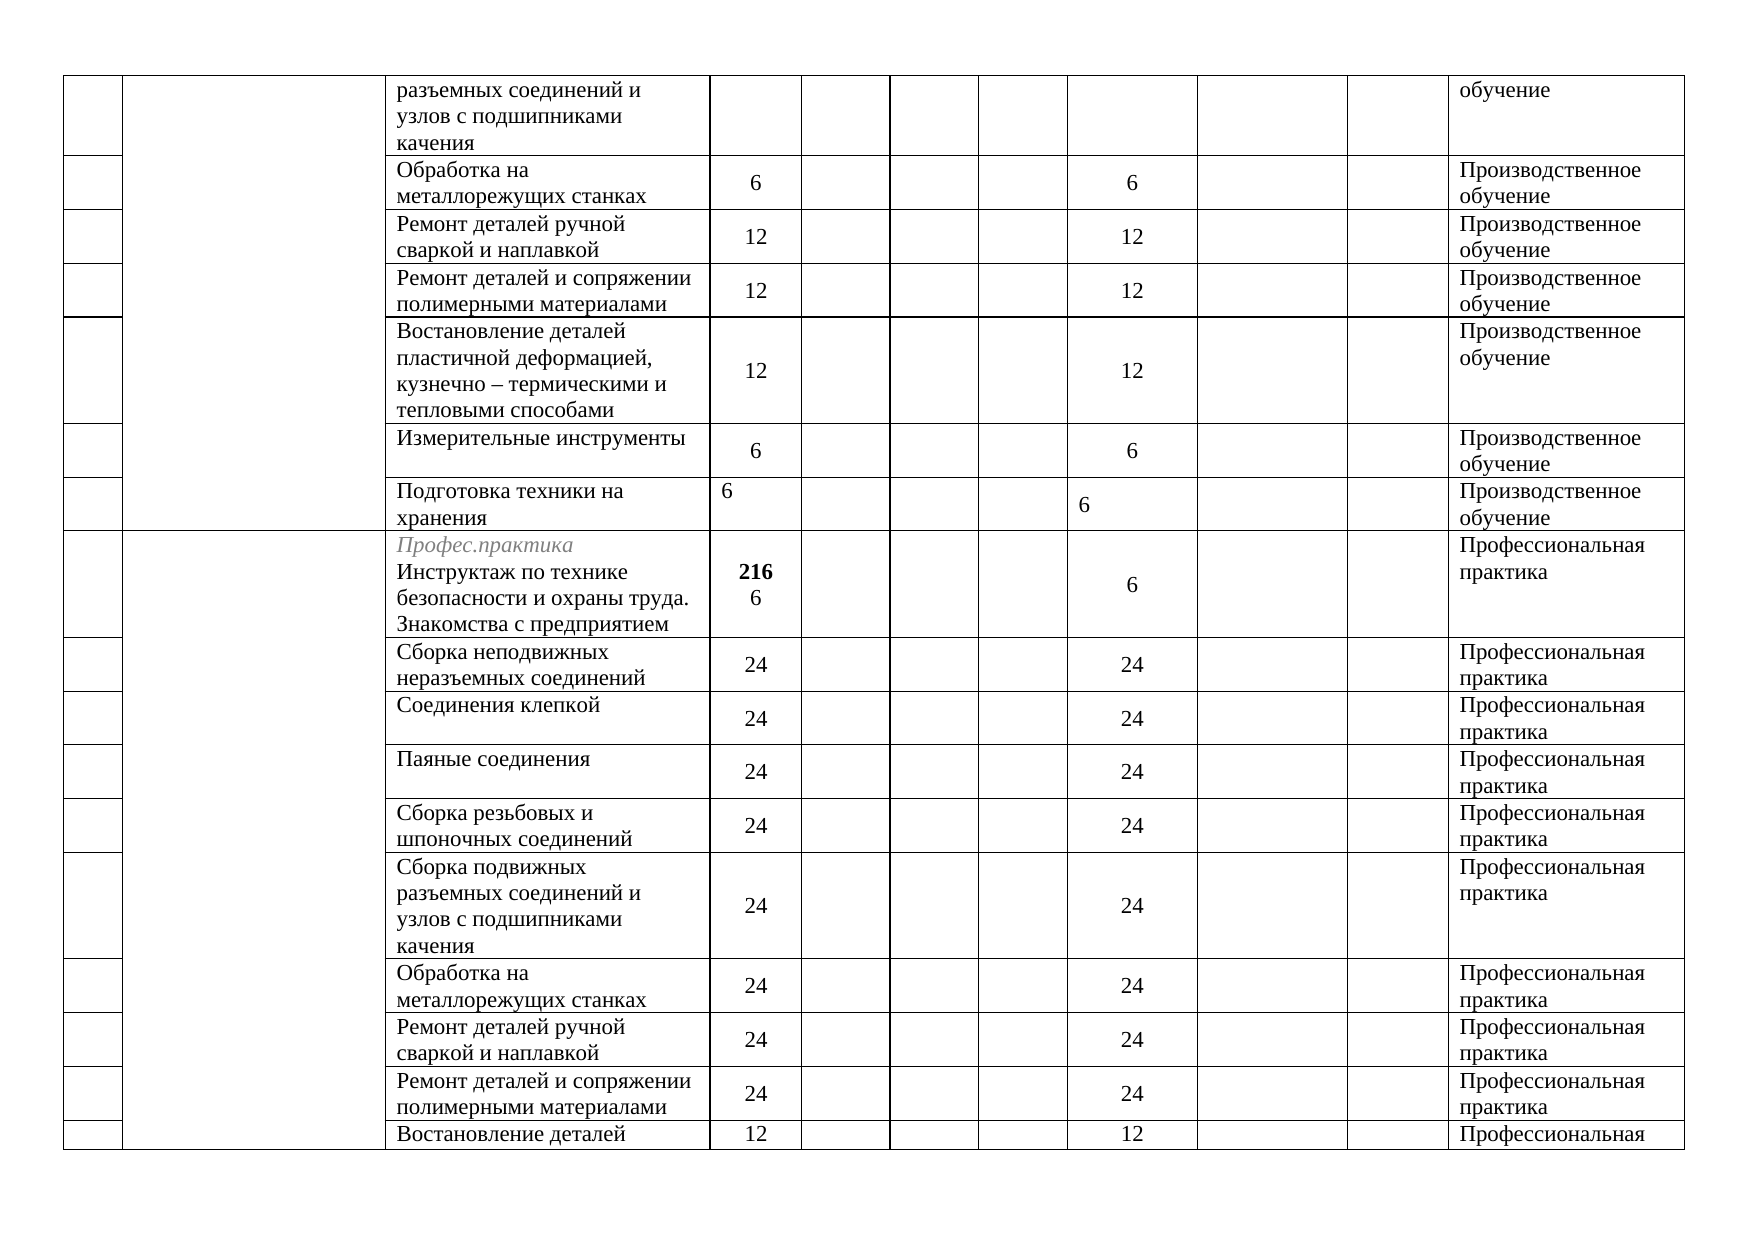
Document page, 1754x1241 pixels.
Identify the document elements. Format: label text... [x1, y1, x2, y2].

table_cell [1198, 318, 1347, 423]
table_cell [1198, 1121, 1347, 1149]
table_cell 24 [711, 853, 801, 958]
table_cell [979, 1121, 1067, 1149]
table_cell 216 6 [711, 531, 801, 637]
table_cell [1198, 638, 1347, 691]
table_cell [123, 531, 385, 1149]
table_cell [1348, 478, 1448, 530]
table_cell [891, 318, 978, 423]
table_cell [64, 318, 122, 423]
table_cell [891, 210, 978, 263]
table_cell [386, 1121, 709, 1149]
table_cell 24 [1068, 1013, 1197, 1066]
table_cell Производственное обучение [1449, 156, 1684, 209]
table_cell [1348, 531, 1448, 637]
table_cell [1348, 210, 1448, 263]
table_cell [979, 1067, 1067, 1119]
table_cell Обработка на металлорежущих станках [386, 156, 709, 209]
table_cell [802, 156, 889, 209]
table_cell [802, 1121, 889, 1149]
table_cell [1348, 318, 1448, 423]
table_cell [802, 1013, 889, 1066]
table_cell [802, 638, 889, 691]
table_cell [1198, 1013, 1347, 1066]
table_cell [1449, 1121, 1684, 1149]
table_cell [1198, 156, 1347, 209]
table_cell [979, 1013, 1067, 1066]
table_cell 12 [1068, 1121, 1197, 1149]
table_cell Профессиональная практика [1449, 638, 1684, 691]
table_cell [64, 210, 122, 263]
table_cell [979, 156, 1067, 209]
table_cell Профессиональная практика [1449, 959, 1684, 1012]
table_cell 12 [711, 318, 801, 423]
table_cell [1449, 76, 1684, 155]
table_cell 24 [1068, 1067, 1197, 1119]
table_cell [1348, 1121, 1448, 1149]
table_cell [64, 478, 122, 530]
table_cell [979, 210, 1067, 263]
table_cell 24 [711, 638, 801, 691]
table_cell [1198, 478, 1347, 530]
table_cell [64, 959, 122, 1012]
table_cell 12 [1068, 210, 1197, 263]
table_cell [1198, 76, 1347, 155]
table_cell [1198, 424, 1347, 477]
table_cell Профессиональная практика [1449, 1067, 1684, 1119]
table_cell [1348, 638, 1448, 691]
table_cell [979, 853, 1067, 958]
table_cell [891, 1121, 978, 1149]
table_cell 6 [1068, 531, 1197, 637]
table_cell Сборка неподвижных неразъемных соединений [386, 638, 709, 691]
table_cell 24 [1068, 638, 1197, 691]
table_cell [1348, 424, 1448, 477]
table_cell Профессиональная практика [1449, 1013, 1684, 1066]
table_cell [979, 799, 1067, 852]
table_cell Обработка на металлорежущих станках [386, 959, 709, 1012]
table_cell [1348, 853, 1448, 958]
table_cell [64, 76, 122, 155]
table_cell [802, 264, 889, 316]
table_cell [1198, 745, 1347, 798]
table_cell 24 [1068, 853, 1197, 958]
table_cell Профессиональная практика [1449, 799, 1684, 852]
table_cell [802, 745, 889, 798]
table_cell [1198, 531, 1347, 637]
table_cell Востановление деталей пластичной деформацией, кузнечно – термическими и тепловыми способами [386, 318, 709, 423]
table_cell 6 [711, 156, 801, 209]
table_cell 12 [711, 1121, 801, 1149]
table_cell Паяные соединения [386, 745, 709, 798]
table_cell [979, 531, 1067, 637]
table_cell [891, 692, 978, 744]
table_cell Производственное обучение [1449, 424, 1684, 477]
table_cell Сборка резьбовых и шпоночных соединений [386, 799, 709, 852]
table_cell [979, 959, 1067, 1012]
table_cell [891, 959, 978, 1012]
table_cell Производственное обучение [1449, 478, 1684, 530]
table_cell [891, 424, 978, 477]
table_cell [979, 478, 1067, 530]
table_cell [386, 76, 709, 155]
table_cell [802, 692, 889, 744]
table_cell [1348, 745, 1448, 798]
table_cell 12 [711, 264, 801, 316]
table_cell [1198, 853, 1347, 958]
table_cell [979, 745, 1067, 798]
table_cell [802, 1067, 889, 1119]
table_cell Производственное обучение [1449, 210, 1684, 263]
table_cell [64, 1067, 122, 1119]
table_cell 24 [1068, 745, 1197, 798]
table_cell [802, 959, 889, 1012]
table_cell [891, 156, 978, 209]
table_cell [802, 478, 889, 530]
table_cell [891, 745, 978, 798]
table_cell 24 [711, 1013, 801, 1066]
table_cell [802, 76, 889, 155]
table_cell [891, 638, 978, 691]
table_cell Ремонт деталей ручной сваркой и наплавкой [386, 1013, 709, 1066]
table_cell [1348, 76, 1448, 155]
table_cell 24 [1068, 799, 1197, 852]
table_cell 24 [711, 745, 801, 798]
table_cell [802, 318, 889, 423]
table_cell Соединения клепкой [386, 692, 709, 744]
table_cell [979, 76, 1067, 155]
table_cell [64, 799, 122, 852]
table_cell 24 [711, 692, 801, 744]
table_cell [979, 318, 1067, 423]
table_cell Измерительные инструменты [386, 424, 709, 477]
table_cell [802, 853, 889, 958]
table_cell Профессиональная практика [1449, 692, 1684, 744]
table_cell 6 [1068, 76, 1197, 155]
table_cell [891, 264, 978, 316]
table_cell [1348, 1013, 1448, 1066]
table_cell [64, 692, 122, 744]
table_cell [64, 264, 122, 316]
table_cell 24 [1068, 692, 1197, 744]
table_cell [1198, 959, 1347, 1012]
table_cell [64, 1013, 122, 1066]
table_cell [891, 478, 978, 530]
table_cell [979, 424, 1067, 477]
table_cell [802, 210, 889, 263]
table_cell [64, 1121, 122, 1149]
table_cell [1198, 799, 1347, 852]
table_cell 24 [711, 1067, 801, 1119]
table_cell [979, 692, 1067, 744]
table_cell Ремонт деталей и сопряжении полимерными материалами [386, 264, 709, 316]
table_cell 12 [1068, 318, 1197, 423]
table_cell Сборка подвижных разъемных соединений и узлов с подшипниками качения [386, 853, 709, 958]
table_cell 6 [1068, 424, 1197, 477]
table_cell 12 [1068, 264, 1197, 316]
table_cell [1348, 264, 1448, 316]
table_cell 24 [1068, 959, 1197, 1012]
table_cell Профессиональная практика [1449, 531, 1684, 637]
table_cell [802, 424, 889, 477]
table_cell [64, 745, 122, 798]
table_cell [802, 799, 889, 852]
table_cell [891, 799, 978, 852]
table_cell [64, 156, 122, 209]
table_cell [1348, 156, 1448, 209]
table_cell Производственное обучение [1449, 264, 1684, 316]
table_cell Профессиональная практика [1449, 745, 1684, 798]
table_cell [1198, 1067, 1347, 1119]
table_cell [64, 638, 122, 691]
table_cell [891, 1067, 978, 1119]
table_cell [1348, 1067, 1448, 1119]
table_cell [802, 531, 889, 637]
table_cell 6 [711, 76, 801, 155]
table_cell 6 [1068, 156, 1197, 209]
table_cell [1348, 799, 1448, 852]
table_cell Профессиональная практика [1449, 853, 1684, 958]
table_cell [979, 264, 1067, 316]
table_cell 12 [711, 210, 801, 263]
table_cell Производственное обучение [1449, 318, 1684, 423]
table_cell [891, 531, 978, 637]
table_cell [1198, 692, 1347, 744]
table_cell [64, 853, 122, 958]
table_cell 24 [711, 959, 801, 1012]
table_cell [891, 76, 978, 155]
table_cell [64, 424, 122, 477]
table_cell [1348, 959, 1448, 1012]
table_cell 6 [711, 478, 801, 530]
table_cell [891, 853, 978, 958]
table_cell Подготовка техники на хранения [386, 478, 709, 530]
table_cell [1198, 264, 1347, 316]
table_cell Ремонт деталей ручной сваркой и наплавкой [386, 210, 709, 263]
table_cell [64, 531, 122, 637]
table_cell 24 [711, 799, 801, 852]
table_cell Профес.практика Инструктаж по технике безопасности и охраны труда. Знакомства с предприятием [386, 531, 709, 637]
table_cell 6 [1068, 478, 1197, 530]
table_cell [1348, 692, 1448, 744]
table_cell [891, 1013, 978, 1066]
table_cell Ремонт деталей и сопряжении полимерными материалами [386, 1067, 709, 1119]
table_cell 6 [711, 424, 801, 477]
table_cell [979, 638, 1067, 691]
table_cell [1198, 210, 1347, 263]
